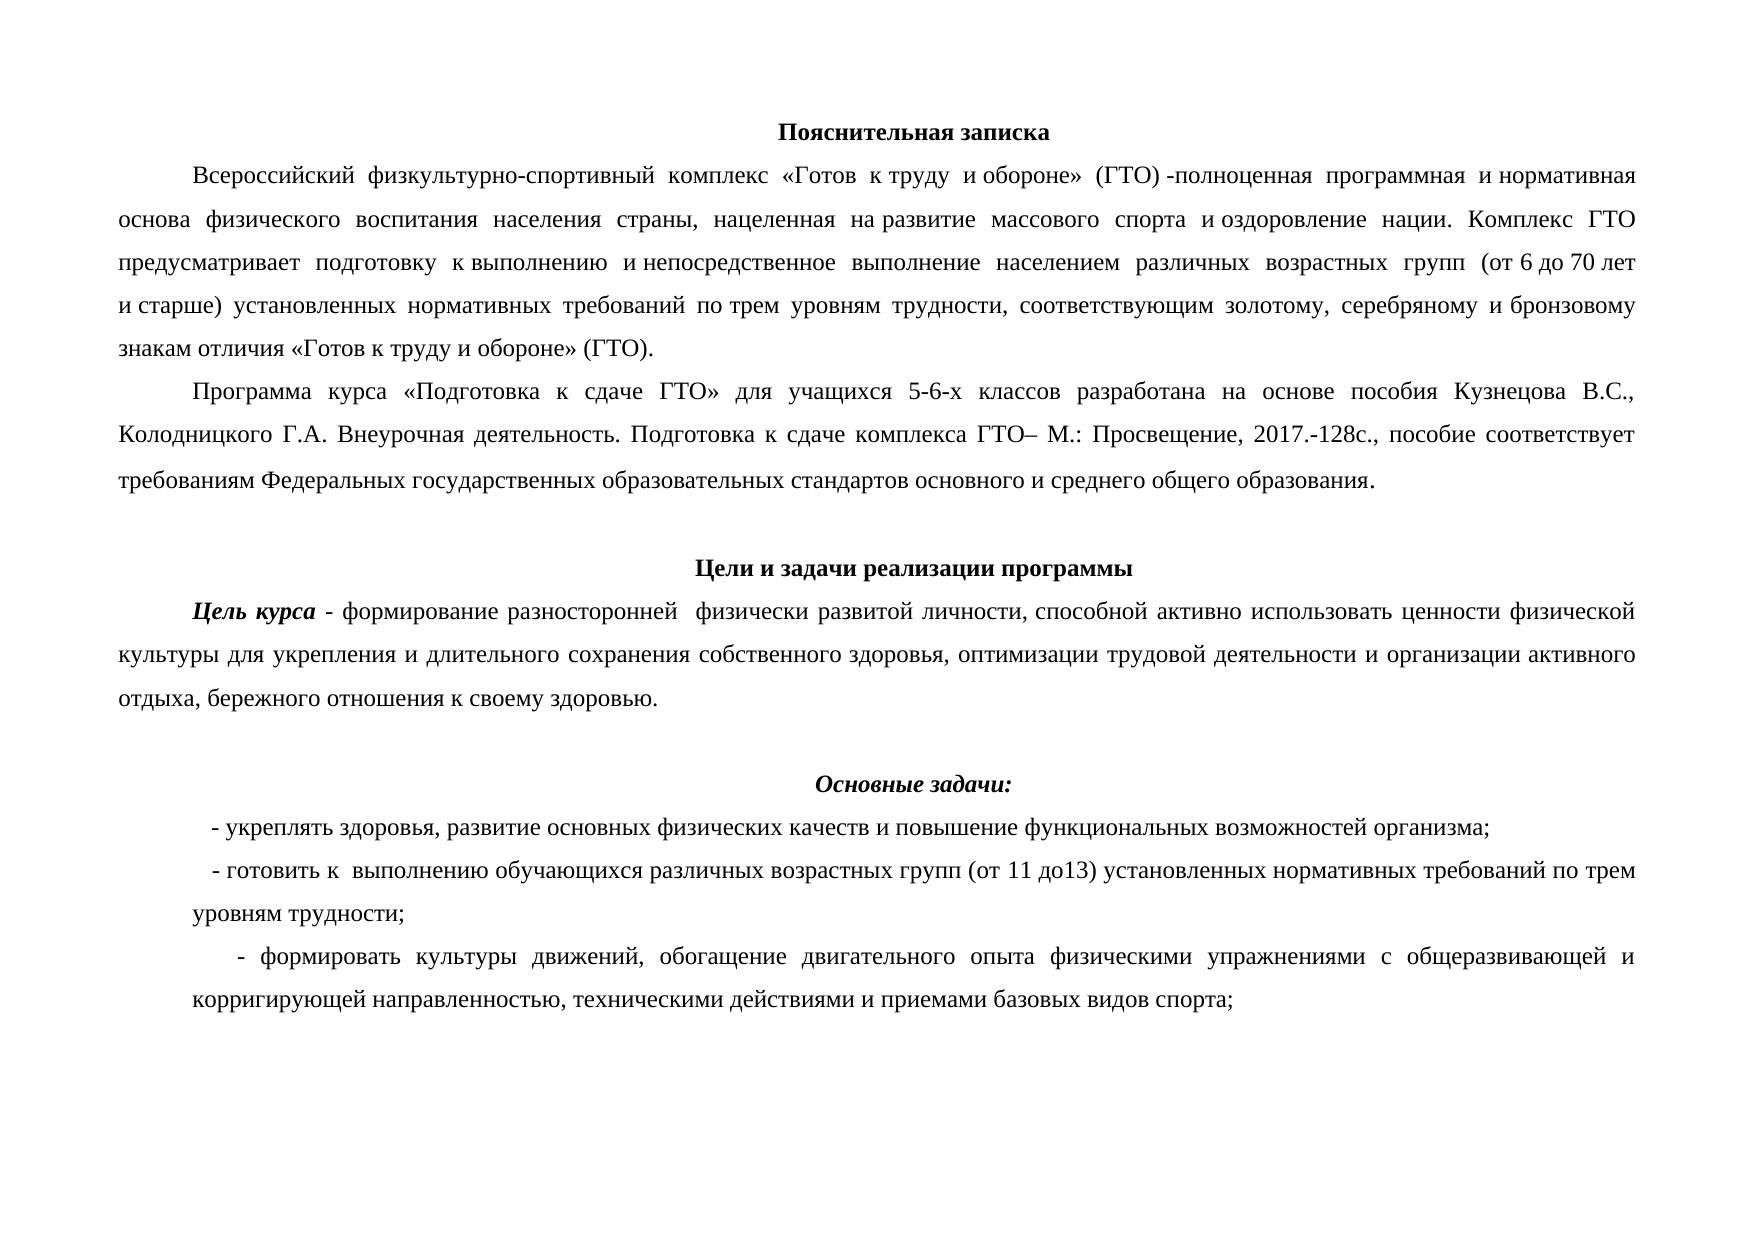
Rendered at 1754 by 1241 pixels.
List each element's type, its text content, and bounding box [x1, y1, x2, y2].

text Программа курса «Подготовка к сдаче ГТО» для учащихся 5-6-х классов разработана на основе пособия Кузнецова В.С., Колодницкого Г.А. Внеурочная деятельность. Подготовка к сдаче комплекса ГТО– М.: Просвещение, 2017.-128с., пособие соответствует требованиям Федеральных государственных образовательных стандартов основного и среднего общего образования. [118, 376, 1636, 495]
text - укреплять здоровья, развитие основных физических качеств и повышение функциональных возможностей организма; [118, 812, 1636, 841]
text Всероссийский физкультурно-спортивный комплекс «Готов к труду и обороне» (ГТО) -полноценная программная и нормативная основа физического воспитания населения страны, нацеленная на развитие массового спорта и оздоровление нации. Комплекс ГТО предусматривает подготовку к выполнению и непосредственное выполнение населением различных возрастных групп (от 6 до 70 лет и старше) установленных нормативных требований по трем уровням трудности, соответствующим золотому, серебряному и бронзовому знакам отличия «Готов к труду и обороне» (ГТО). [118, 161, 1636, 362]
text Цель курса - формирование разносторонней физически развитой личности, способной активно использовать ценности физической культуры для укрепления и длительного сохранения собственного здоровья, оптимизации трудовой деятельности и организации активного отдыха, бережного отношения к своему здоровью. [118, 596, 1636, 711]
text - готовить к выполнению обучающихся различных возрастных групп (от 11 до13) установленных нормативных требований по трем уровням трудности; [192, 855, 1636, 927]
text Цели и задачи реализации программы [118, 553, 1636, 582]
text Основные задачи: [118, 769, 1636, 798]
text Пояснительная записка [118, 117, 1636, 146]
text - формировать культуры движений, обогащение двигательного опыта физическими упражнениями с общеразвивающей и корригирующей направленностью, техническими действиями и приемами базовых видов спорта; [192, 941, 1636, 1013]
